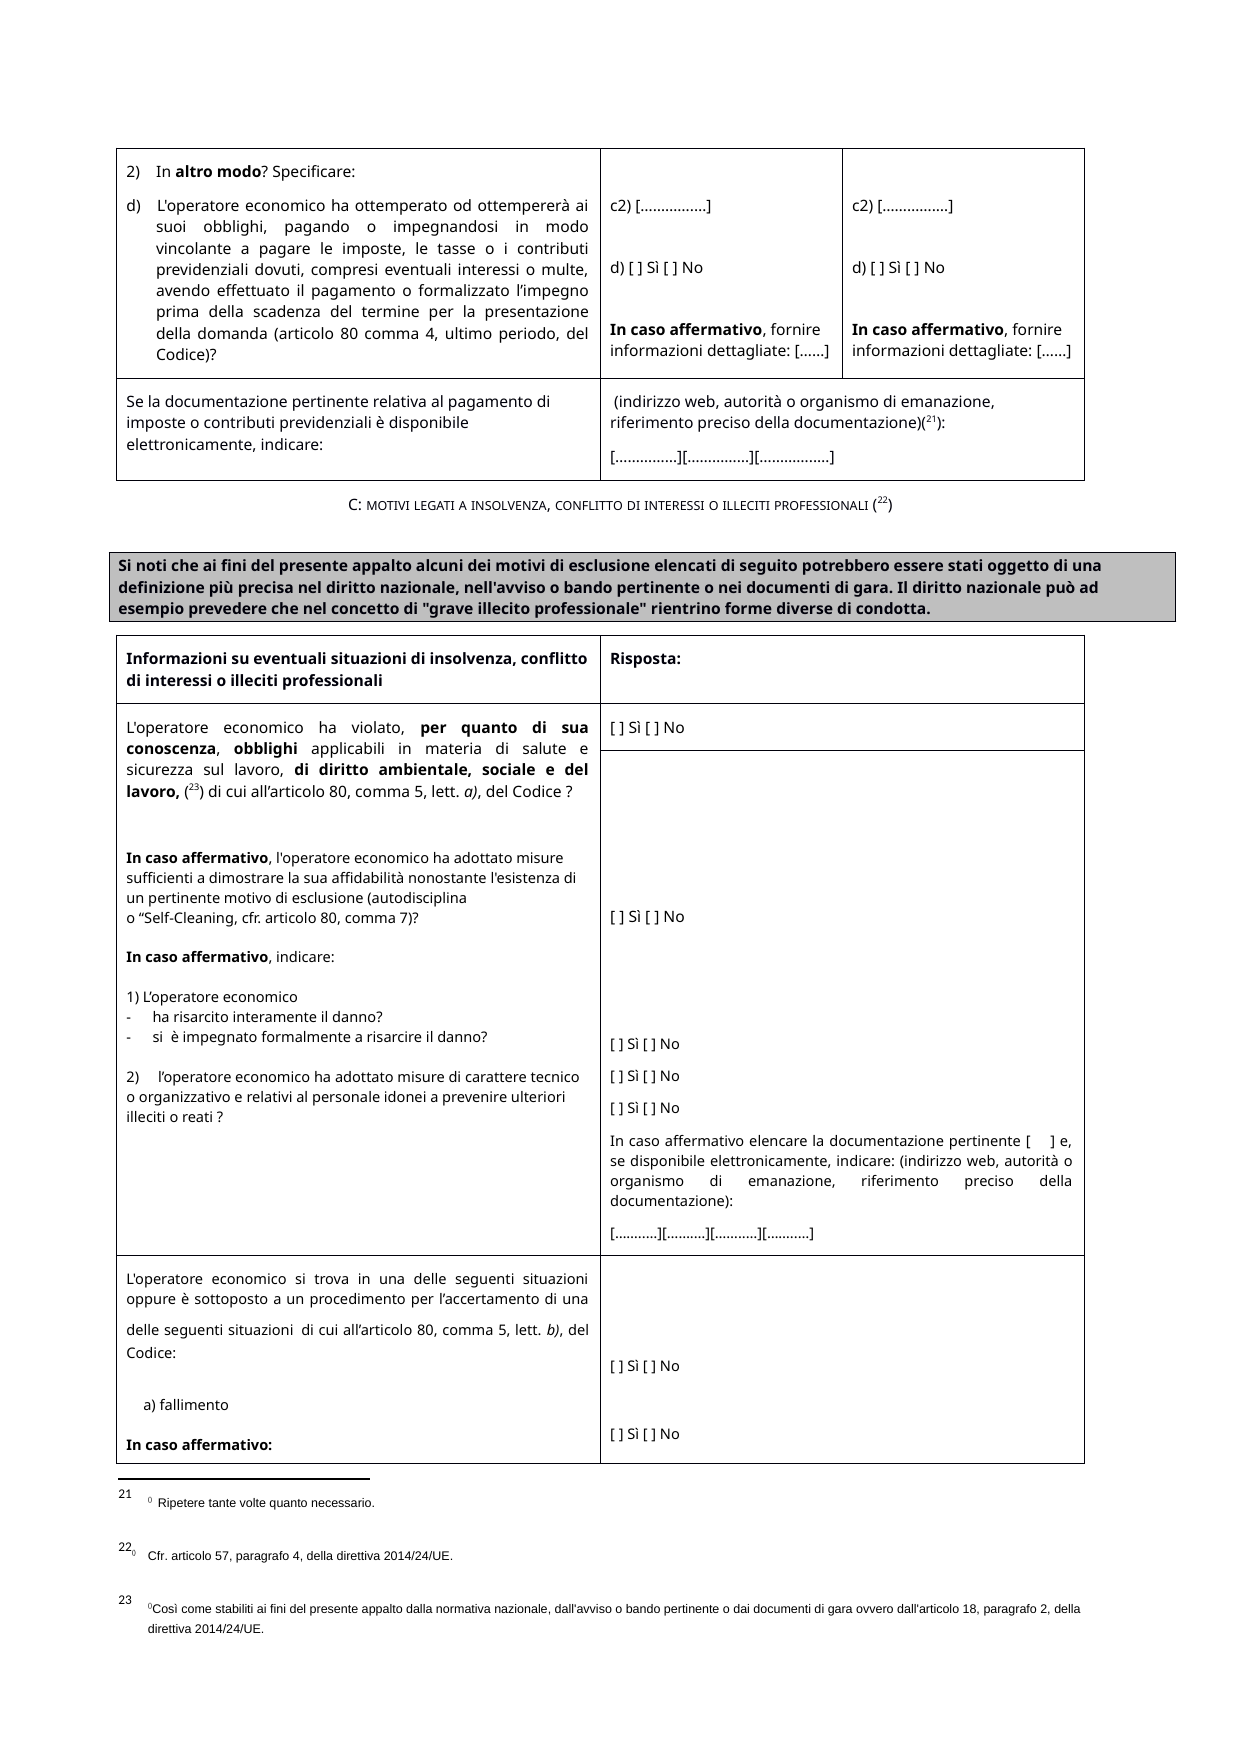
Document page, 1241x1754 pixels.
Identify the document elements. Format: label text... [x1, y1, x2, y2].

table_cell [601, 149, 842, 377]
table_cell [ ] Sì [ ] No [ ] Sì [ ] No [ ] Sì [ ] No [ ] Sì [ ] No In caso affermativo elencare la documentazione pertinente [ ] e, se disponibile elettronicamente, indicare: (indirizzo web, autorità o organismo di emanazione, riferimento preciso della documentazione): [……..…][…….…][……..…][……..…] [601, 751, 1084, 1255]
table_header Informazioni su eventuali situazioni di insolvenza, conflitto di interessi o illeciti professionali [117, 636, 600, 703]
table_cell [601, 1256, 1084, 1463]
table_cell [ ] Sì [ ] No [601, 704, 1084, 750]
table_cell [117, 1256, 600, 1463]
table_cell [843, 149, 1084, 377]
text Si noti che ai fini del presente appalto alcuni dei motivi di esclusione elencati di seguito potrebbero essere stati oggetto di una definizione più precisa nel diritto nazionale, nell'avviso o bando pertinente o nei documenti di gara. Il diritto nazionale può ad esempio prevedere che nel concetto di "grave illecito professionale" rientrino forme diverse di condotta. [110, 553, 1175, 621]
table_cell Se la documentazione pertinente relativa al pagamento di imposte o contributi previdenziali è disponibile elettronicamente, indicare: [117, 379, 600, 480]
table_cell (indirizzo web, autorità o organismo di emanazione, riferimento preciso della documentazione)(): [……………][……………][…………..…] [601, 379, 1084, 480]
table_cell L'operatore economico ha violato, per quanto di sua conoscenza, obblighi applicabili in materia di salute e sicurezza sul lavoro, di diritto ambientale, sociale e del lavoro, () di cui all’articolo 80, comma 5, lett. a), del Codice ? In caso affermativo, l'operatore economico ha adottato misure sufficienti a dimostrare la sua affidabilità nonostante l'esistenza di un pertinente motivo di esclusione (autodisciplina o “Self-Cleaning, cfr. articolo 80, comma 7)? In caso affermativo, indicare: 1) L’operatore economico - ha risarcito interamente il danno? - si è impegnato formalmente a risarcire il danno? 2) l’operatore economico ha adottato misure di carattere tecnico o organizzativo e relativi al personale idonei a prevenire ulteriori illeciti o reati ? [117, 704, 600, 1255]
table_header Risposta: [601, 636, 1084, 703]
text C: motivi legati a insolvenza, conflitto di interessi o illeciti professionali () [118, 493, 1122, 514]
